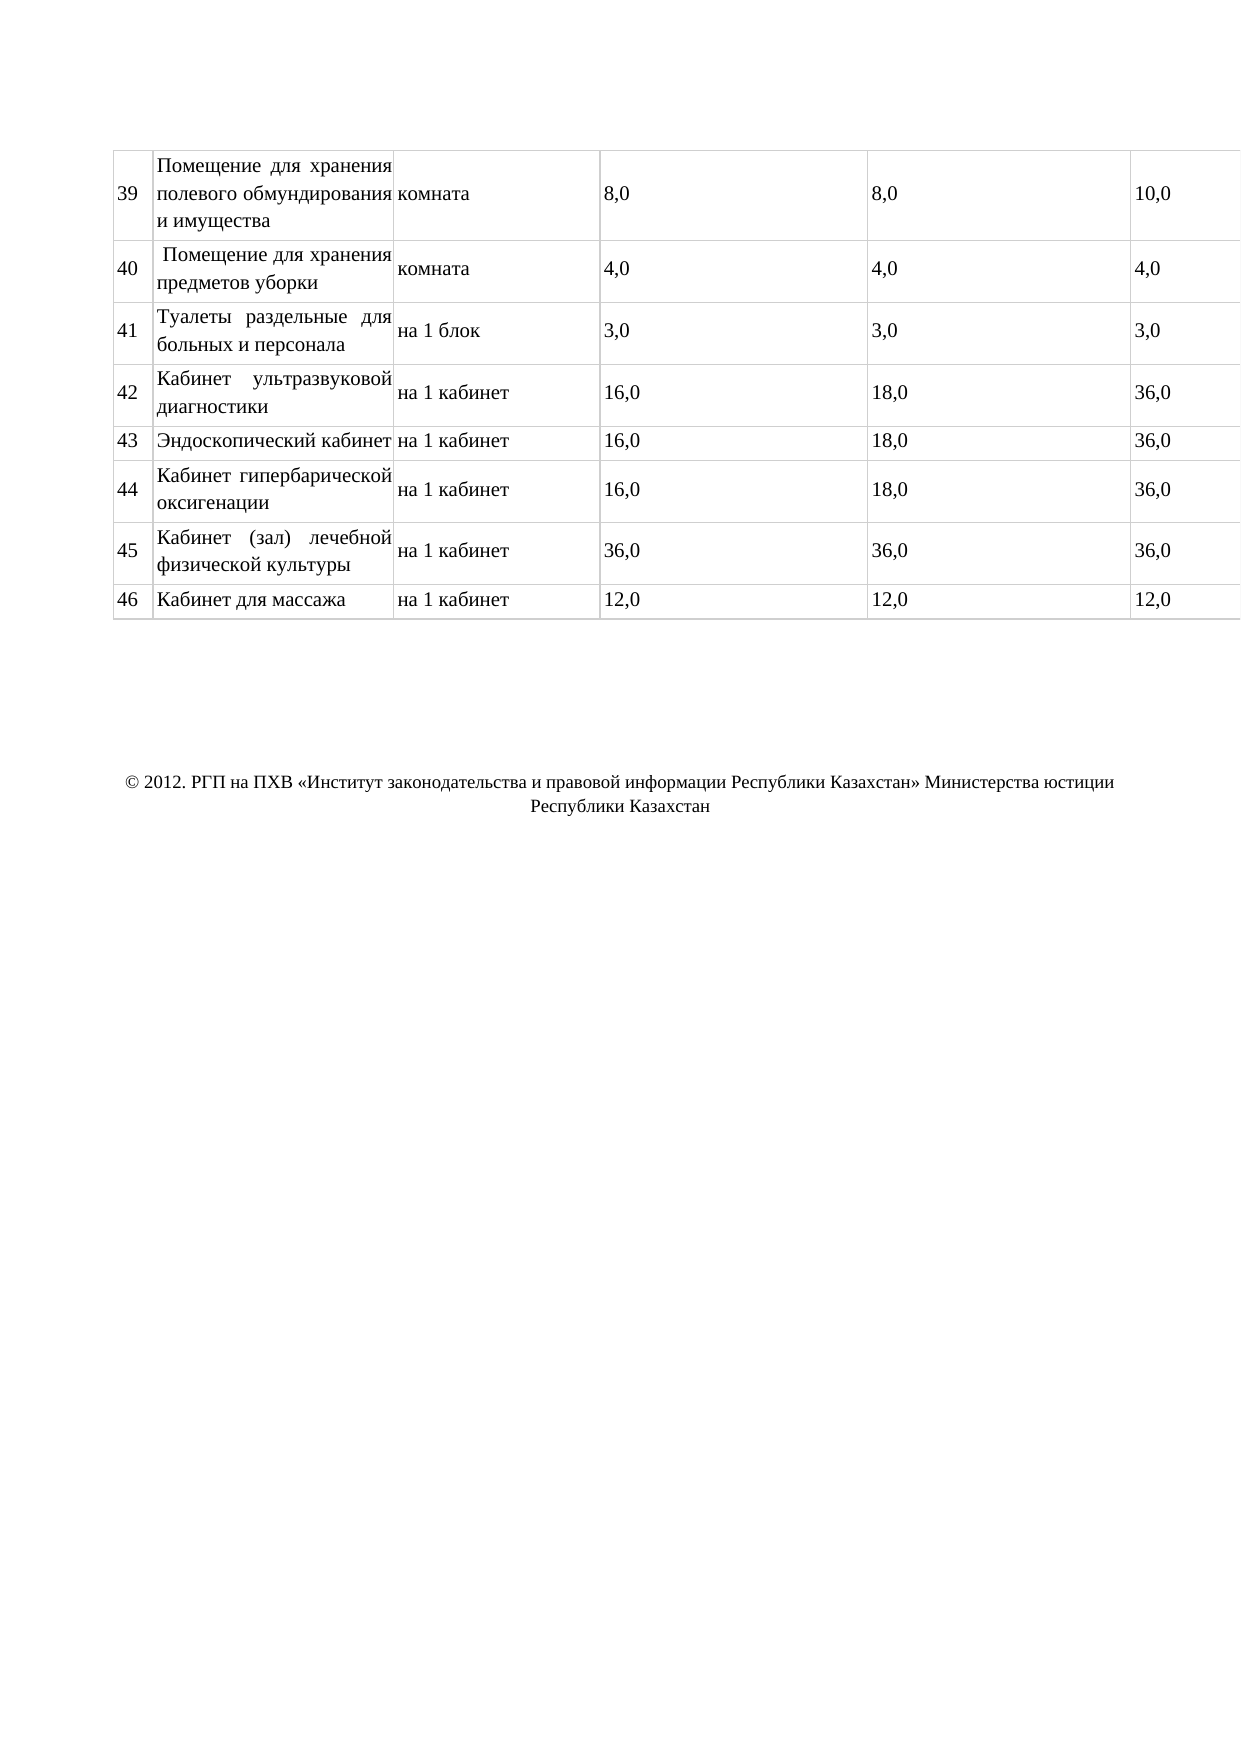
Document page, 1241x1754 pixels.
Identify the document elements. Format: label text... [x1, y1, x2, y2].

table_cell комната [394, 151, 599, 239]
table_cell 4,0 [1131, 241, 1240, 302]
table_cell Кабинет ультразвуковой диагностики [154, 365, 393, 426]
table_cell 36,0 [601, 523, 867, 584]
table_cell 12,0 [868, 585, 1130, 618]
table_cell 36,0 [1131, 523, 1240, 584]
table_cell на 1 кабинет [394, 461, 599, 522]
table_cell 40 [114, 241, 152, 302]
table_cell Туалеты раздельные для больных и персонала [154, 303, 393, 363]
table_cell Кабинет (зал) лечебной физической культуры [154, 523, 393, 584]
table_cell комната [394, 241, 599, 302]
table_cell Помещение для хранения полевого обмундирования и имущества [154, 151, 393, 239]
table_cell на 1 кабинет [394, 585, 599, 618]
table_cell 36,0 [868, 523, 1130, 584]
table_cell 3,0 [868, 303, 1130, 363]
table_cell 12,0 [1131, 585, 1240, 618]
table_cell на 1 блок [394, 303, 599, 363]
table_cell на 1 кабинет [394, 365, 599, 426]
table_cell 18,0 [868, 365, 1130, 426]
table_cell 36,0 [1131, 427, 1240, 460]
table_cell 43 [114, 427, 152, 460]
table_cell на 1 кабинет [394, 523, 599, 584]
table_cell 10,0 [1131, 151, 1240, 239]
table_cell 36,0 [1131, 365, 1240, 426]
table_cell 45 [114, 523, 152, 584]
table_cell 42 [114, 365, 152, 426]
table_cell 41 [114, 303, 152, 363]
table_cell Эндоскопический кабинет [154, 427, 393, 460]
table_cell 4,0 [868, 241, 1130, 302]
table_cell 18,0 [868, 461, 1130, 522]
table_cell 16,0 [601, 427, 867, 460]
table_cell 46 [114, 585, 152, 618]
table_cell Кабинет гипербарической оксигенации [154, 461, 393, 522]
table_cell Помещение для хранения предметов уборки [154, 241, 393, 302]
table_cell 3,0 [601, 303, 867, 363]
table_cell 4,0 [601, 241, 867, 302]
table_cell 8,0 [601, 151, 867, 239]
table_cell 8,0 [868, 151, 1130, 239]
table_cell 44 [114, 461, 152, 522]
table_cell на 1 кабинет [394, 427, 599, 460]
table_cell 16,0 [601, 365, 867, 426]
table_cell 18,0 [868, 427, 1130, 460]
text © 2012. РГП на ПХВ «Институт законодательства и правовой информации Республики Казахстан» Министерства юстиции Республики Казахстан [112, 771, 1128, 817]
table_cell 39 [114, 151, 152, 239]
table_cell 3,0 [1131, 303, 1240, 363]
table_cell 12,0 [601, 585, 867, 618]
table_cell 16,0 [601, 461, 867, 522]
table_cell 36,0 [1131, 461, 1240, 522]
table_cell Кабинет для массажа [154, 585, 393, 618]
